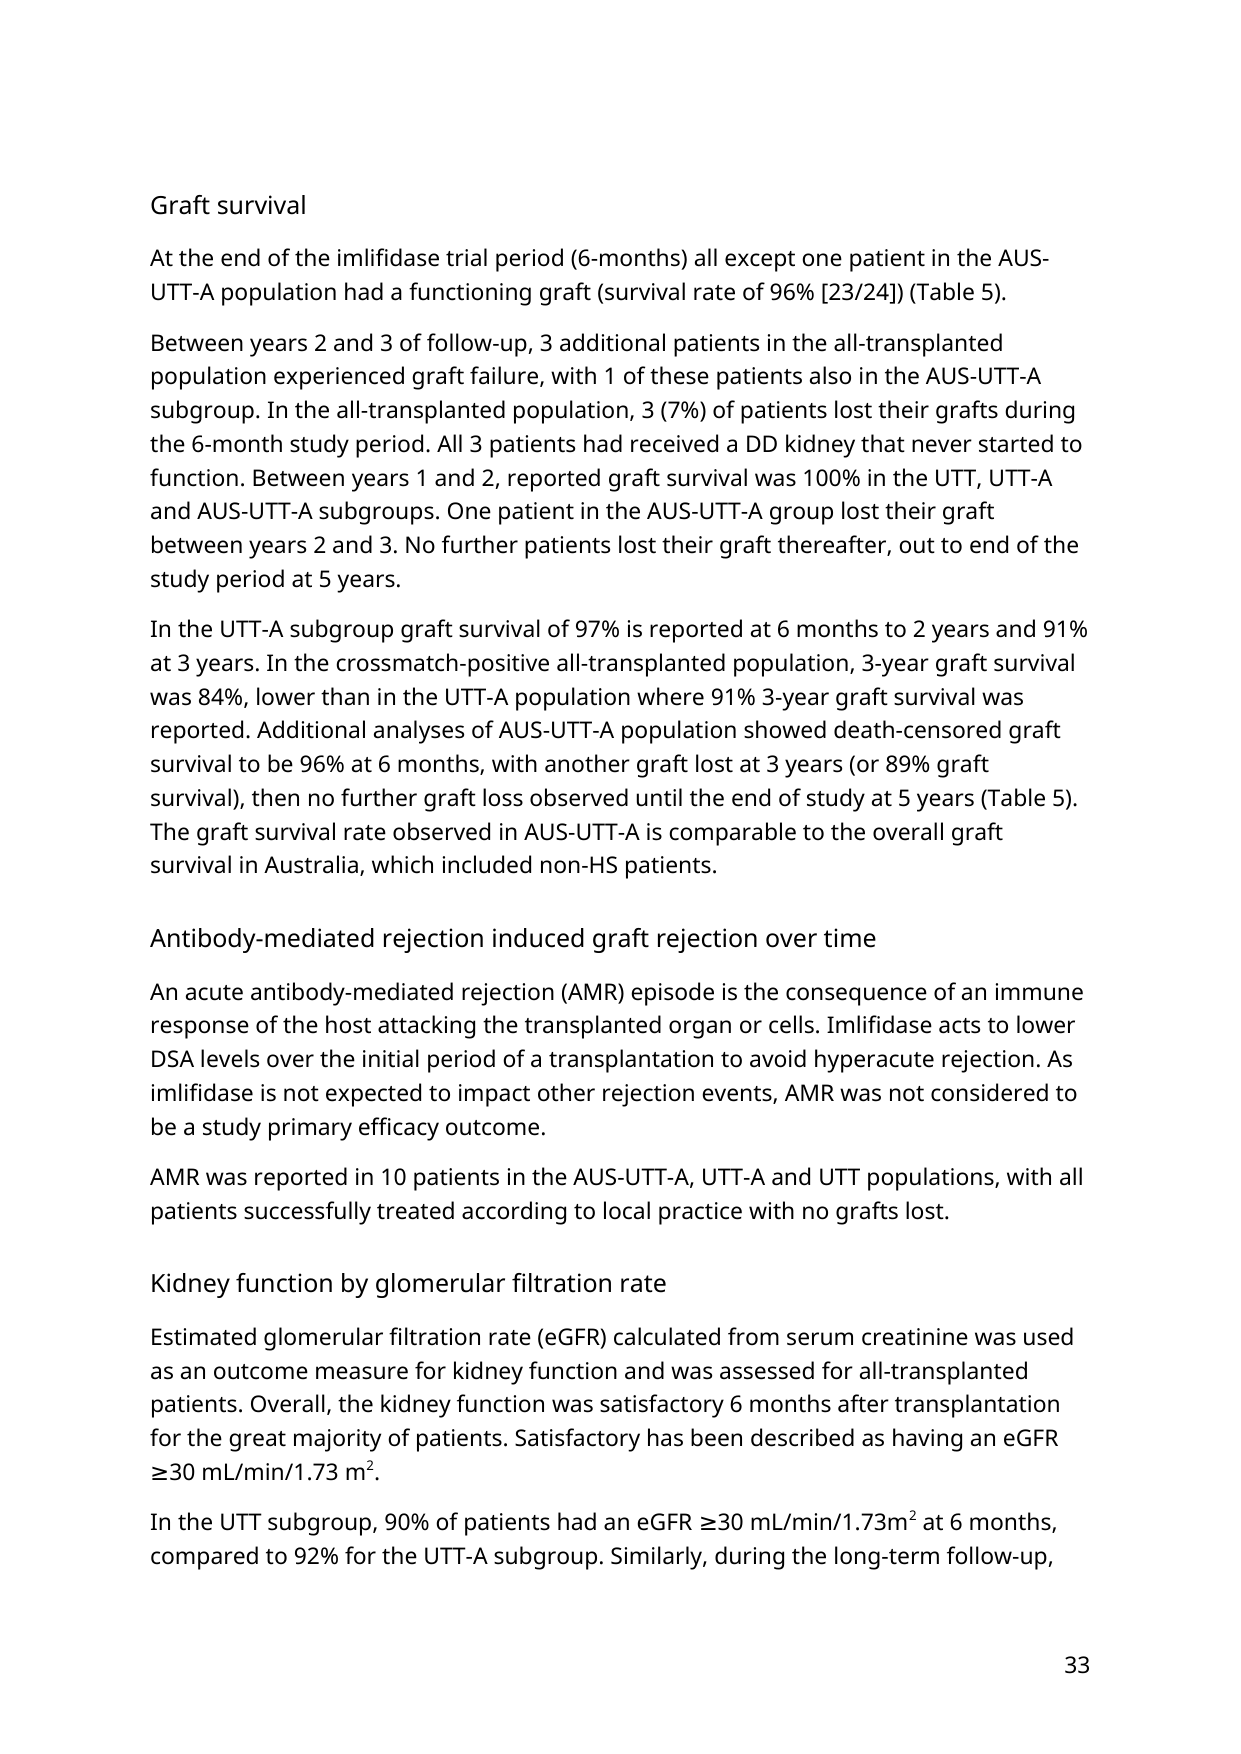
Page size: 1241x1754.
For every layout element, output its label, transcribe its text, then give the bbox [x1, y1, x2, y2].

text Estimated glomerular filtration rate (eGFR) calculated from serum creatinine was used as an outcome measure for kidney function and was assessed for all-transplanted patients. Overall, the kidney function was satisfactory 6 months after transplantation for the great majority of patients. Satisfactory has been described as having an eGFR ≥30 mL/min/1.73 m2. [150, 1321, 1090, 1487]
subtitle Kidney function by glomerular filtration rate [150, 1266, 1090, 1300]
subtitle Graft survival [150, 187, 1090, 222]
text At the end of the imlifidase trial period (6-months) all except one patient in the AUS-UTT-A population had a functioning graft (survival rate of 96% [23/24]) (Table 5). [150, 242, 1090, 307]
subtitle Antibody-mediated rejection induced graft rejection over time [150, 921, 1090, 955]
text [150, 1506, 1090, 1571]
text An acute antibody-mediated rejection (AMR) episode is the consequence of an immune response of the host attacking the transplanted organ or cells. Imlifidase acts to lower DSA levels over the initial period of a transplantation to avoid hyperacute rejection. As imlifidase is not expected to impact other rejection events, AMR was not considered to be a study primary efficacy outcome. [150, 976, 1090, 1142]
text In the UTT-A subgroup graft survival of 97% is reported at 6 months to 2 years and 91% at 3 years. In the crossmatch-positive all-transplanted population, 3-year graft survival was 84%, lower than in the UTT-A population where 91% 3-year graft survival was reported. Additional analyses of AUS-UTT-A population showed death-censored graft survival to be 96% at 6 months, with another graft lost at 3 years (or 89% graft survival), then no further graft loss observed until the end of study at 5 years (Table 5). The graft survival rate observed in AUS-UTT-A is comparable to the overall graft survival in Australia, which included non-HS patients. [150, 613, 1090, 881]
text Between years 2 and 3 of follow-up, 3 additional patients in the all-transplanted population experienced graft failure, with 1 of these patients also in the AUS-UTT-A subgroup. In the all-transplanted population, 3 (7%) of patients lost their grafts during the 6-month study period. All 3 patients had received a DD kidney that never started to function. Between years 1 and 2, reported graft survival was 100% in the UTT, UTT-A and AUS-UTT-A subgroups. One patient in the AUS-UTT-A group lost their graft between years 2 and 3. No further patients lost their graft thereafter, out to end of the study period at 5 years. [150, 327, 1090, 594]
text AMR was reported in 10 patients in the AUS-UTT-A, UTT-A and UTT populations, with all patients successfully treated according to local practice with no grafts lost. [150, 1161, 1090, 1226]
